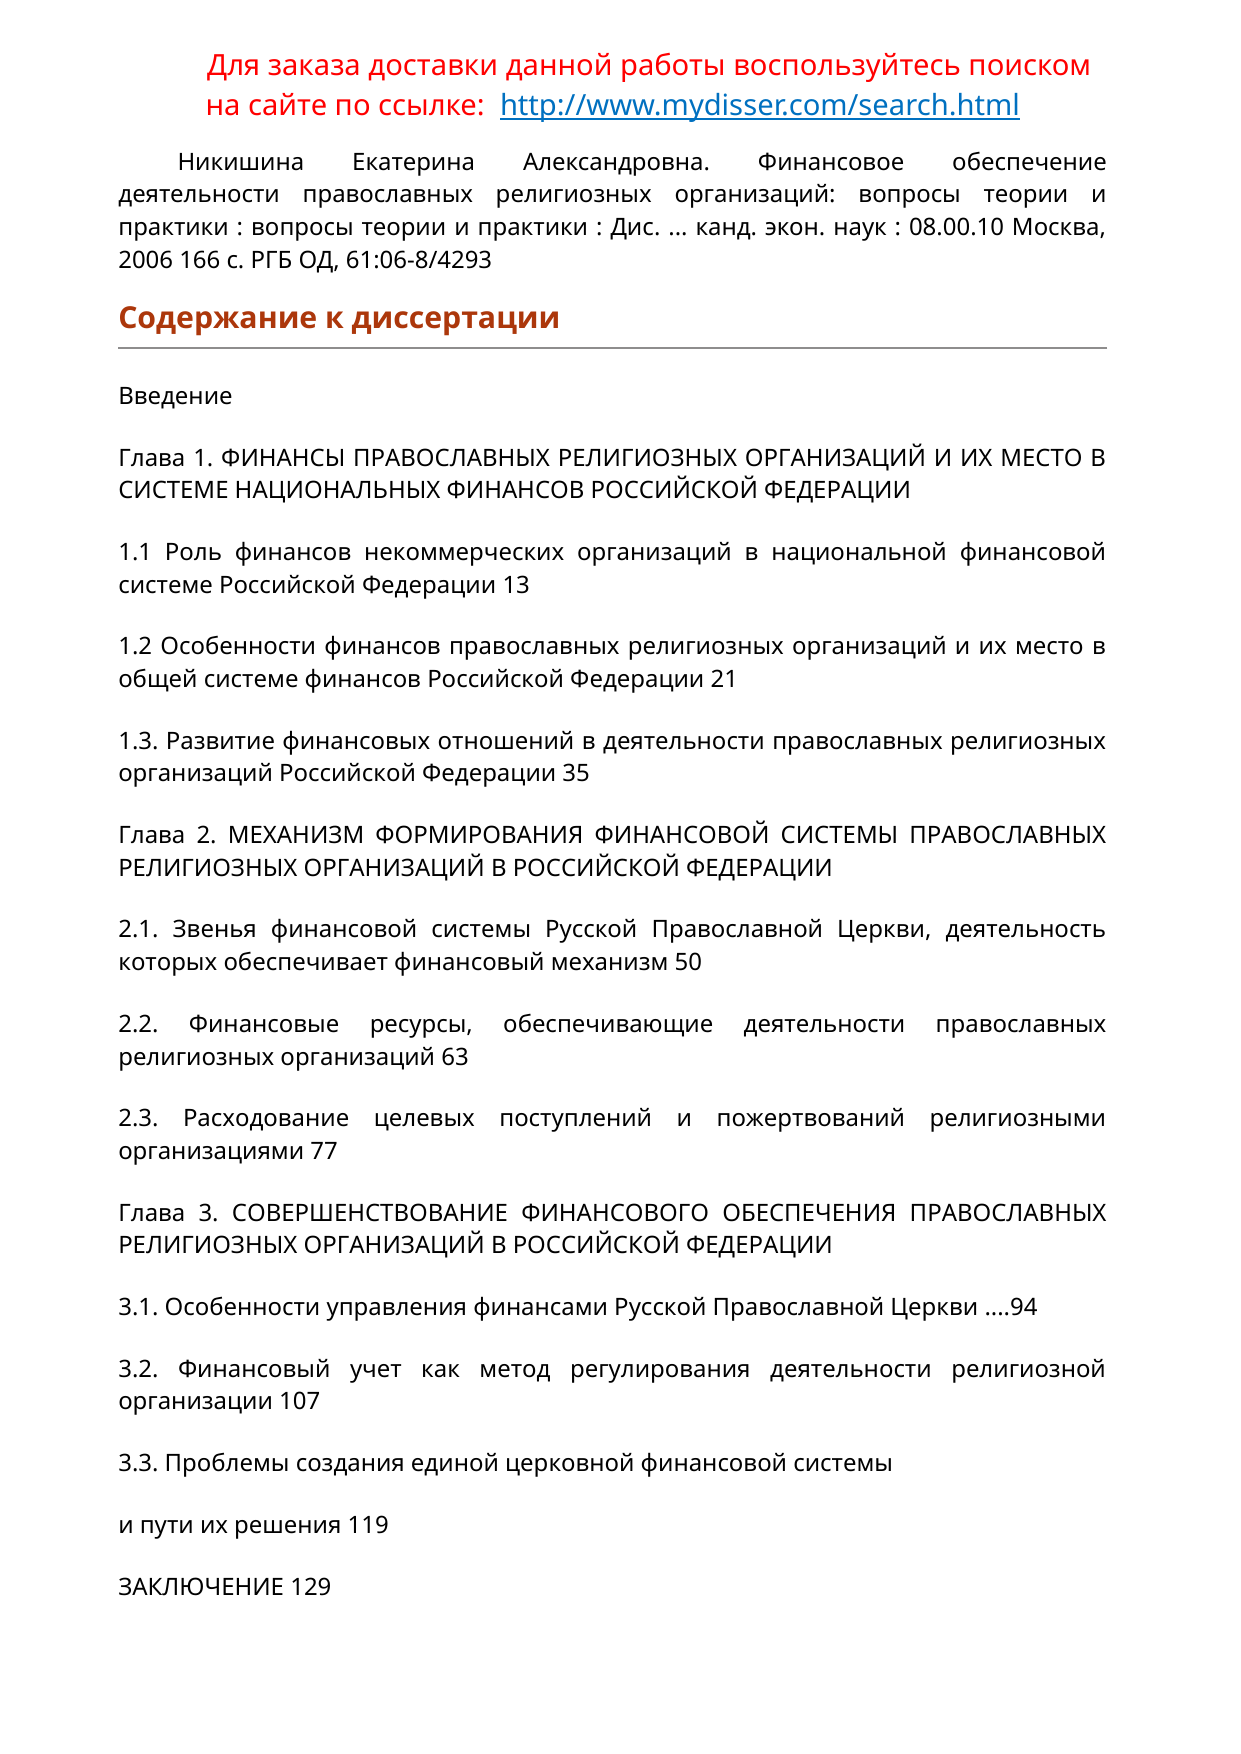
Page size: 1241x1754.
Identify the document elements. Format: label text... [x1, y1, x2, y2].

text Никишина Екатерина Александровна. Финансовое обеспечение деятельности православных религиозных организаций: вопросы теории и практики : вопросы теории и практики : Дис. ... канд. экон. наук : 08.00.10 Москва, 2006 166 с. РГБ ОД, 61:06-8/4293 [118, 242, 1107, 275]
text Глава 2. МЕХАНИЗМ ФОРМИРОВАНИЯ ФИНАНСОВОЙ СИСТЕМЫ ПРАВОСЛАВНЫХ РЕЛИГИОЗНЫХ ОРГАНИЗАЦИЙ В РОССИЙСКОЙ ФЕДЕРАЦИИ [118, 818, 1107, 883]
text 2.3. Расходование целевых поступлений и пожертвований религиозными организациями 77 [118, 1101, 1107, 1166]
text ЗАКЛЮЧЕНИЕ 129 [118, 1569, 1107, 1602]
text Содержание к диссертации [118, 296, 1107, 347]
text 1.3. Развитие финансовых отношений в деятельности православных религиозных организаций Российской Федерации 35 [118, 723, 1107, 789]
text 3.1. Особенности управления финансами Русской Православной Церкви ....94 [118, 1290, 1107, 1322]
text Никишина Екатерина Александровна. Финансовое обеспечение деятельности православных религиозных организаций: вопросы теории и практики : вопросы теории и практики : Дис. ... канд. экон. наук : 08.00.10 Москва, 2006 166 с. РГБ ОД, 61:06-8/4293 [118, 144, 1107, 177]
text Глава 1. ФИНАНСЫ ПРАВОСЛАВНЫХ РЕЛИГИОЗНЫХ ОРГАНИЗАЦИЙ И ИХ МЕСТО В СИСТЕМЕ НАЦИОНАЛЬНЫХ ФИНАНСОВ РОССИЙСКОЙ ФЕДЕРАЦИИ [118, 440, 1107, 506]
text Введение [118, 379, 1107, 411]
text 3.3. Проблемы создания единой церковной финансовой системы [118, 1446, 1107, 1478]
text 1.1 Роль финансов некоммерческих организаций в национальной финансовой системе Российской Федерации 13 [118, 535, 1107, 600]
text Глава 3. СОВЕРШЕНСТВОВАНИЕ ФИНАНСОВОГО ОБЕСПЕЧЕНИЯ ПРАВОСЛАВНЫХ РЕЛИГИОЗНЫХ ОРГАНИЗАЦИЙ В РОССИЙСКОЙ ФЕДЕРАЦИИ [118, 1195, 1107, 1261]
text 1.2 Особенности финансов православных религиозных организаций и их место в общей системе финансов Российской Федерации 21 [118, 629, 1107, 694]
text и пути их решения 119 [118, 1508, 1107, 1540]
text 2.1. Звенья финансовой системы Русской Православной Церкви, деятельность которых обеспечивает финансовый механизм 50 [118, 912, 1107, 977]
text 3.2. Финансовый учет как метод регулирования деятельности религиозной организации 107 [118, 1352, 1107, 1417]
text 2.2. Финансовые ресурсы, обеспечивающие деятельности православных религиозных организаций 63 [118, 1007, 1107, 1072]
